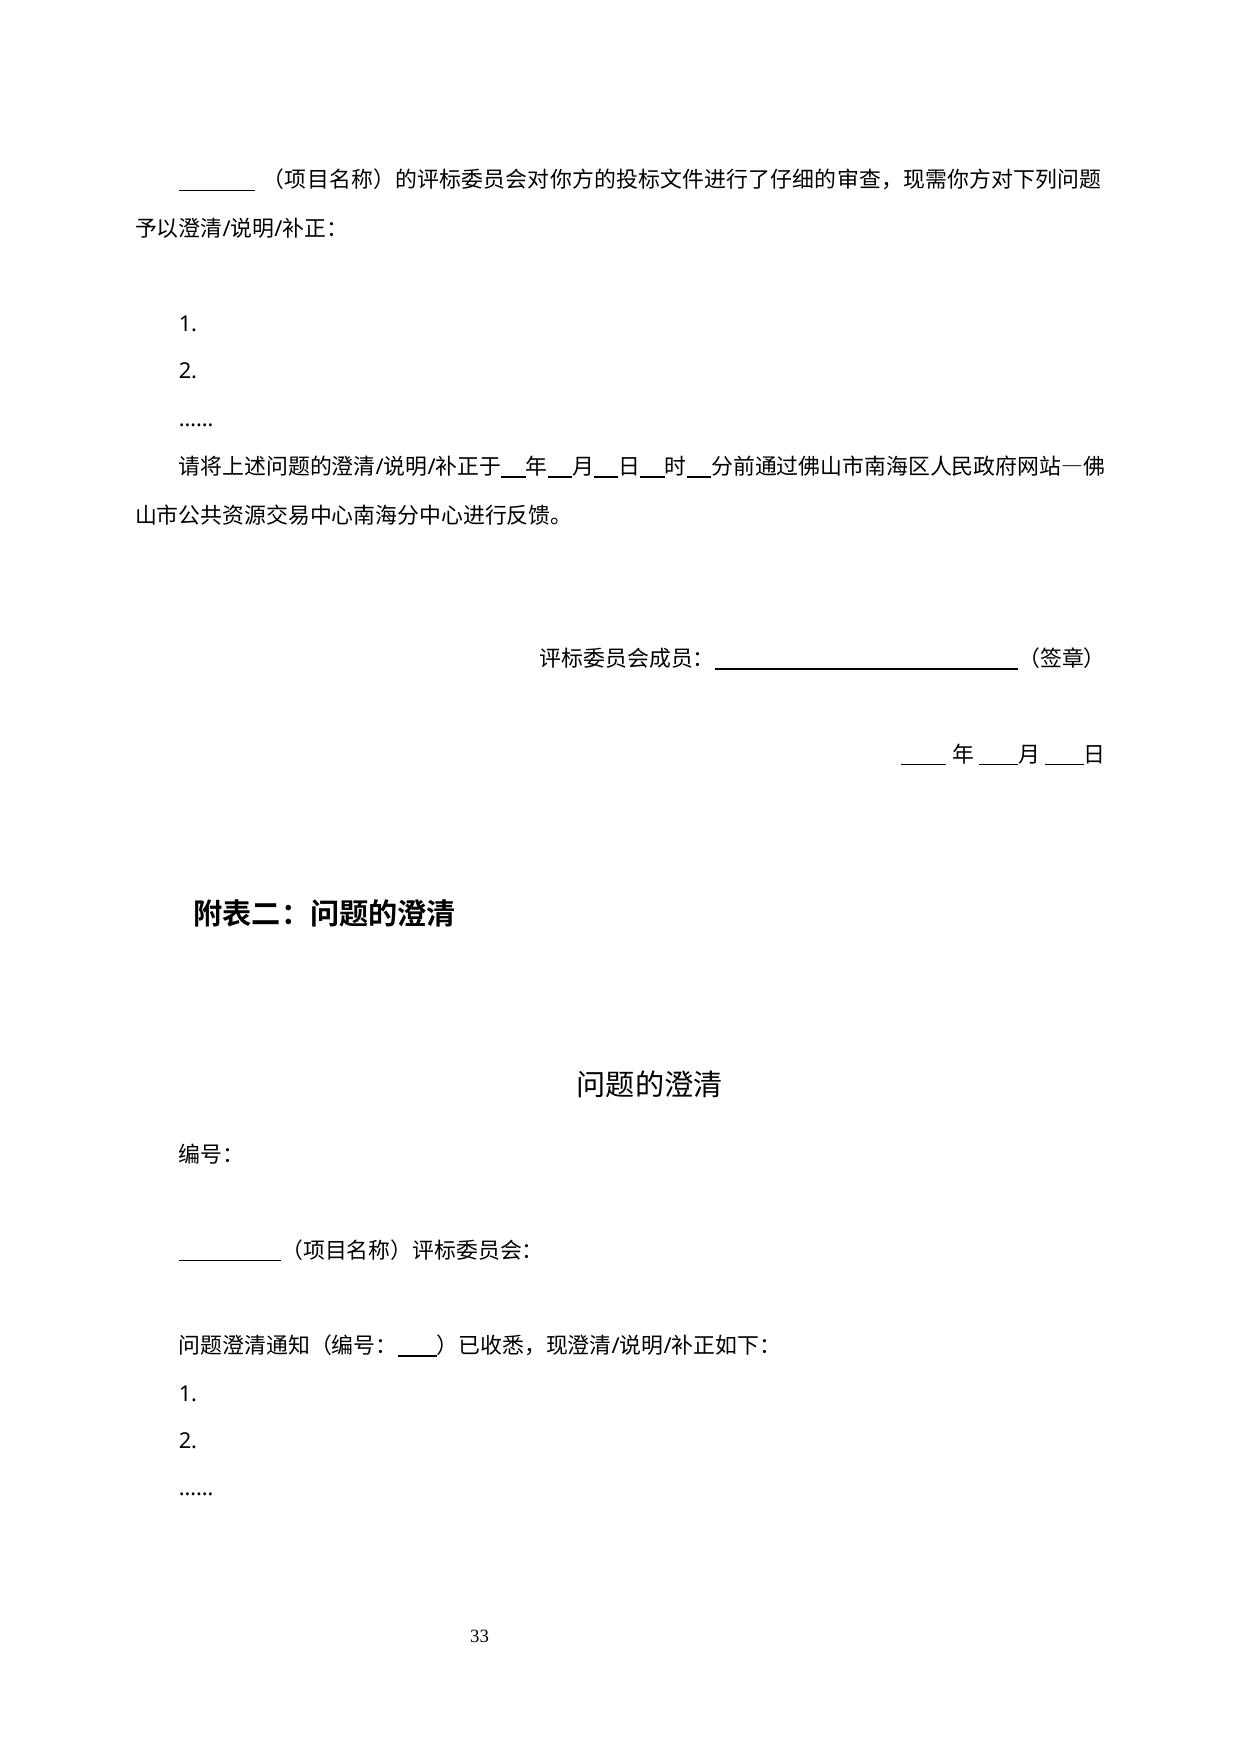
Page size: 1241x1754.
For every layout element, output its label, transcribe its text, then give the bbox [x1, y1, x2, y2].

text 评标委员会成员： （签章） [135, 641, 1106, 673]
text 2. [135, 1424, 1106, 1456]
text 编号： [135, 1136, 1106, 1169]
text …… [135, 401, 1106, 434]
text 2. [135, 354, 1106, 386]
text …… [135, 1471, 1106, 1503]
text 年 月 日 [135, 736, 1106, 769]
text 1. [135, 306, 1106, 339]
text 问题澄清通知（编号： ）已收悉，现澄清/说明/补正如下： [135, 1328, 1106, 1360]
text （项目名称）的评标委员会对你方的投标文件进行了仔细的审查，现需你方对下列问题予以澄清/说明/补正： [135, 162, 1106, 243]
text 问题的澄清 [135, 1050, 1106, 1115]
subtitle 附表二：问题的澄清 [135, 879, 1106, 944]
text 1. [135, 1376, 1106, 1409]
text （项目名称）评标委员会： [135, 1232, 1106, 1265]
text 请将上述问题的澄清/说明/补正于 年 月 日 时 分前通过佛山市南海区人民政府网站—佛山市公共资源交易中心南海分中心进行反馈。 [135, 449, 1106, 530]
